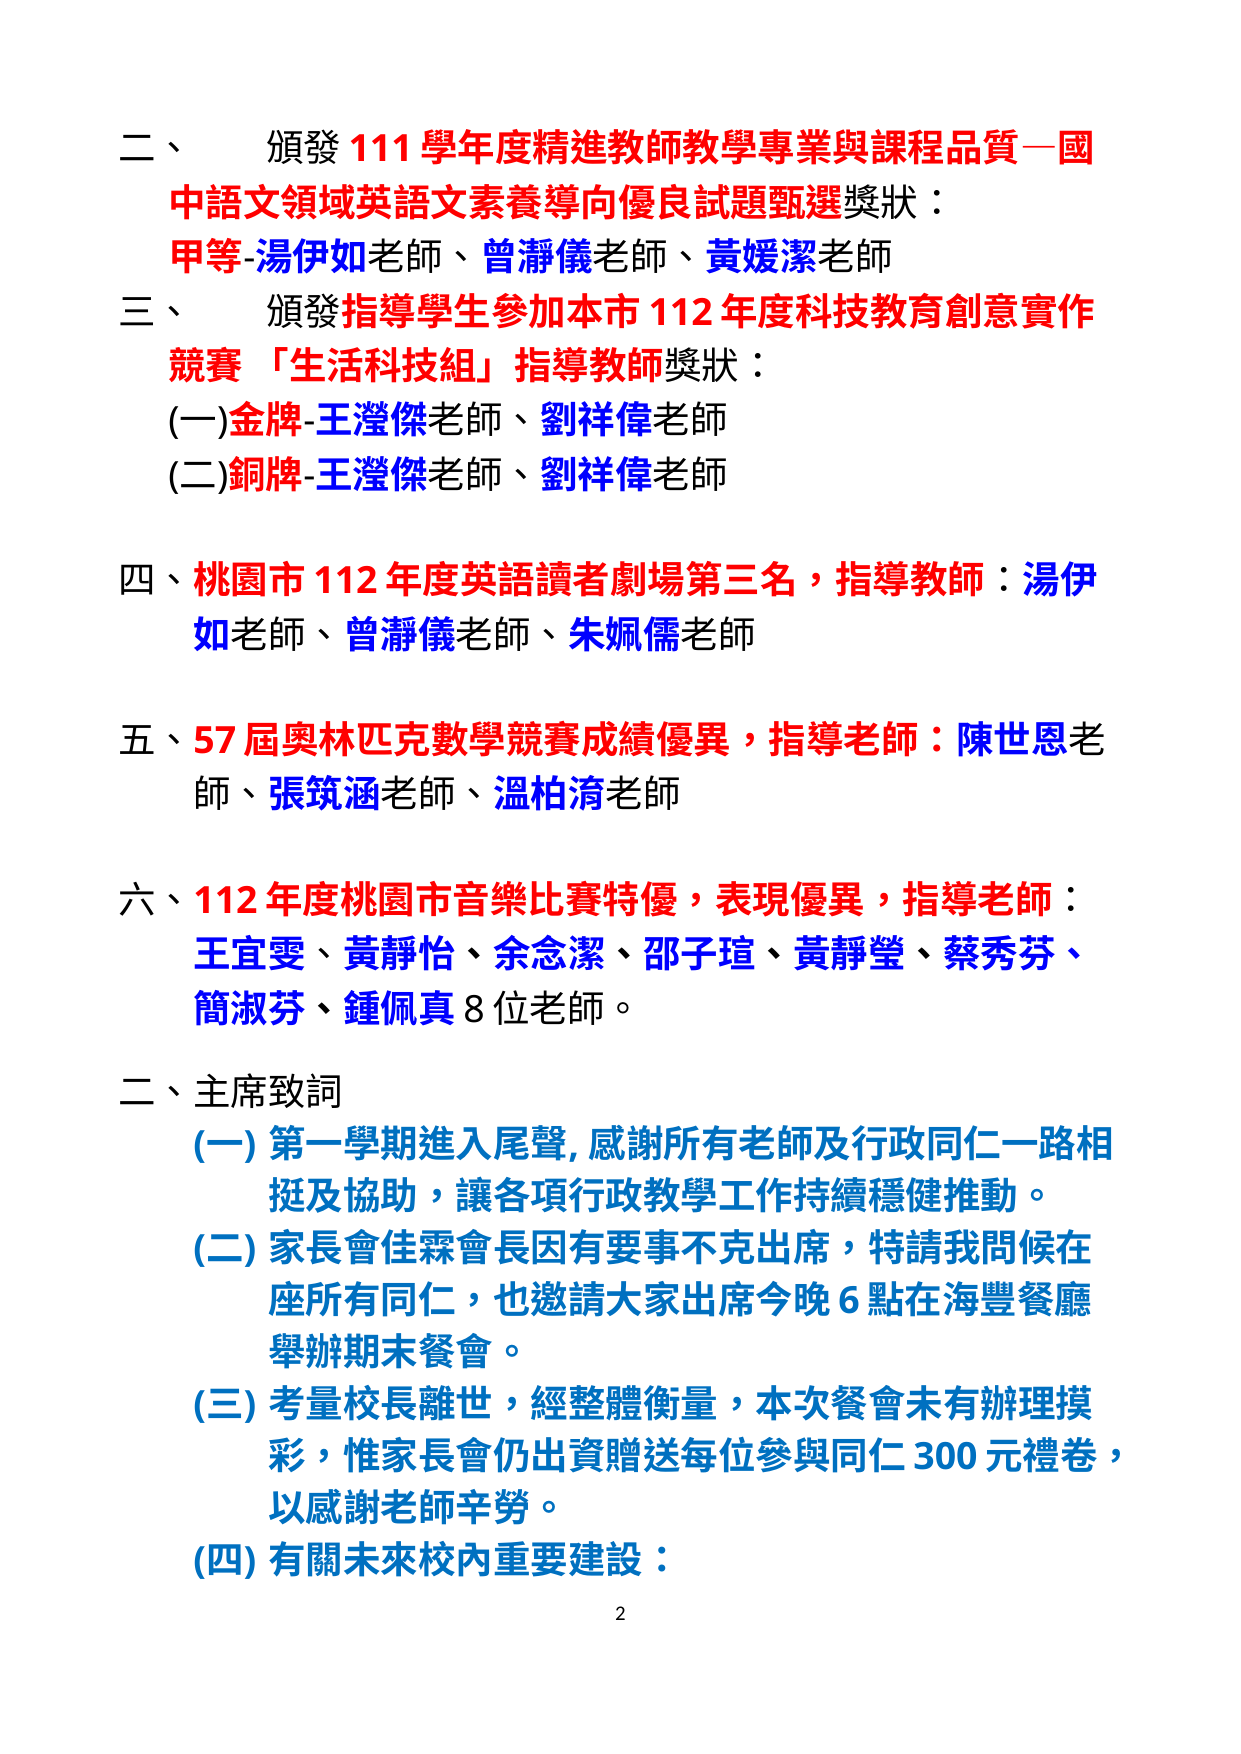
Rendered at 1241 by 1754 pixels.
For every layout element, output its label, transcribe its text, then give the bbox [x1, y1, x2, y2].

text 五、57屆奧林匹克數學競賽成績優異，指導老師：陳世恩老師、張筑涵老師、溫柏淯老師 [118, 710, 1122, 819]
list (一)金牌-王瀅傑老師、劉祥偉老師 [168, 390, 1122, 444]
list (二)銅牌-王瀅傑老師、劉祥偉老師 [168, 444, 1122, 499]
list 有關未來校內重要建設： [193, 1532, 1122, 1584]
text 二、主席致詞 [118, 1063, 1122, 1116]
list 頒發指導學生參加本市112年度科技教育創意實作競賽 「生活科技組」指導教師獎狀： [118, 281, 1122, 390]
list 考量校長離世，經整體衡量，本次餐會未有辦理摸彩，惟家長會仍出資贈送每位參與同仁300元禮卷，以感謝老師辛勞。 [193, 1376, 1122, 1532]
text 六、112年度桃園市音樂比賽特優，表現優異，指導老師：王宜雯、黃靜怡、余念潔、邵子瑄、黃靜瑩、蔡秀芬、簡淑芬、鍾佩真8位老師。 [118, 870, 1122, 1033]
list 頒發111學年度精進教師教學專業與課程品質—國中語文領域英語文素養導向優良試題甄選獎狀： [118, 118, 1122, 227]
list 第一學期進入尾聲, 感謝所有老師及行政同仁一路相挺及協助，讓各項行政教學工作持續穩健推動。 [193, 1116, 1122, 1220]
list 甲等-湯伊如老師、曾瀞儀老師、黃媛潔老師 [168, 227, 1122, 281]
text 四、桃園市112年度英語讀者劇場第三名，指導教師：湯伊如老師、曾瀞儀老師、朱姵儒老師 [118, 550, 1122, 659]
list 家長會佳霖會長因有要事不克出席，特請我問候在座所有同仁，也邀請大家出席今晚6點在海豐餐廳舉辦期末餐會。 [193, 1220, 1122, 1376]
